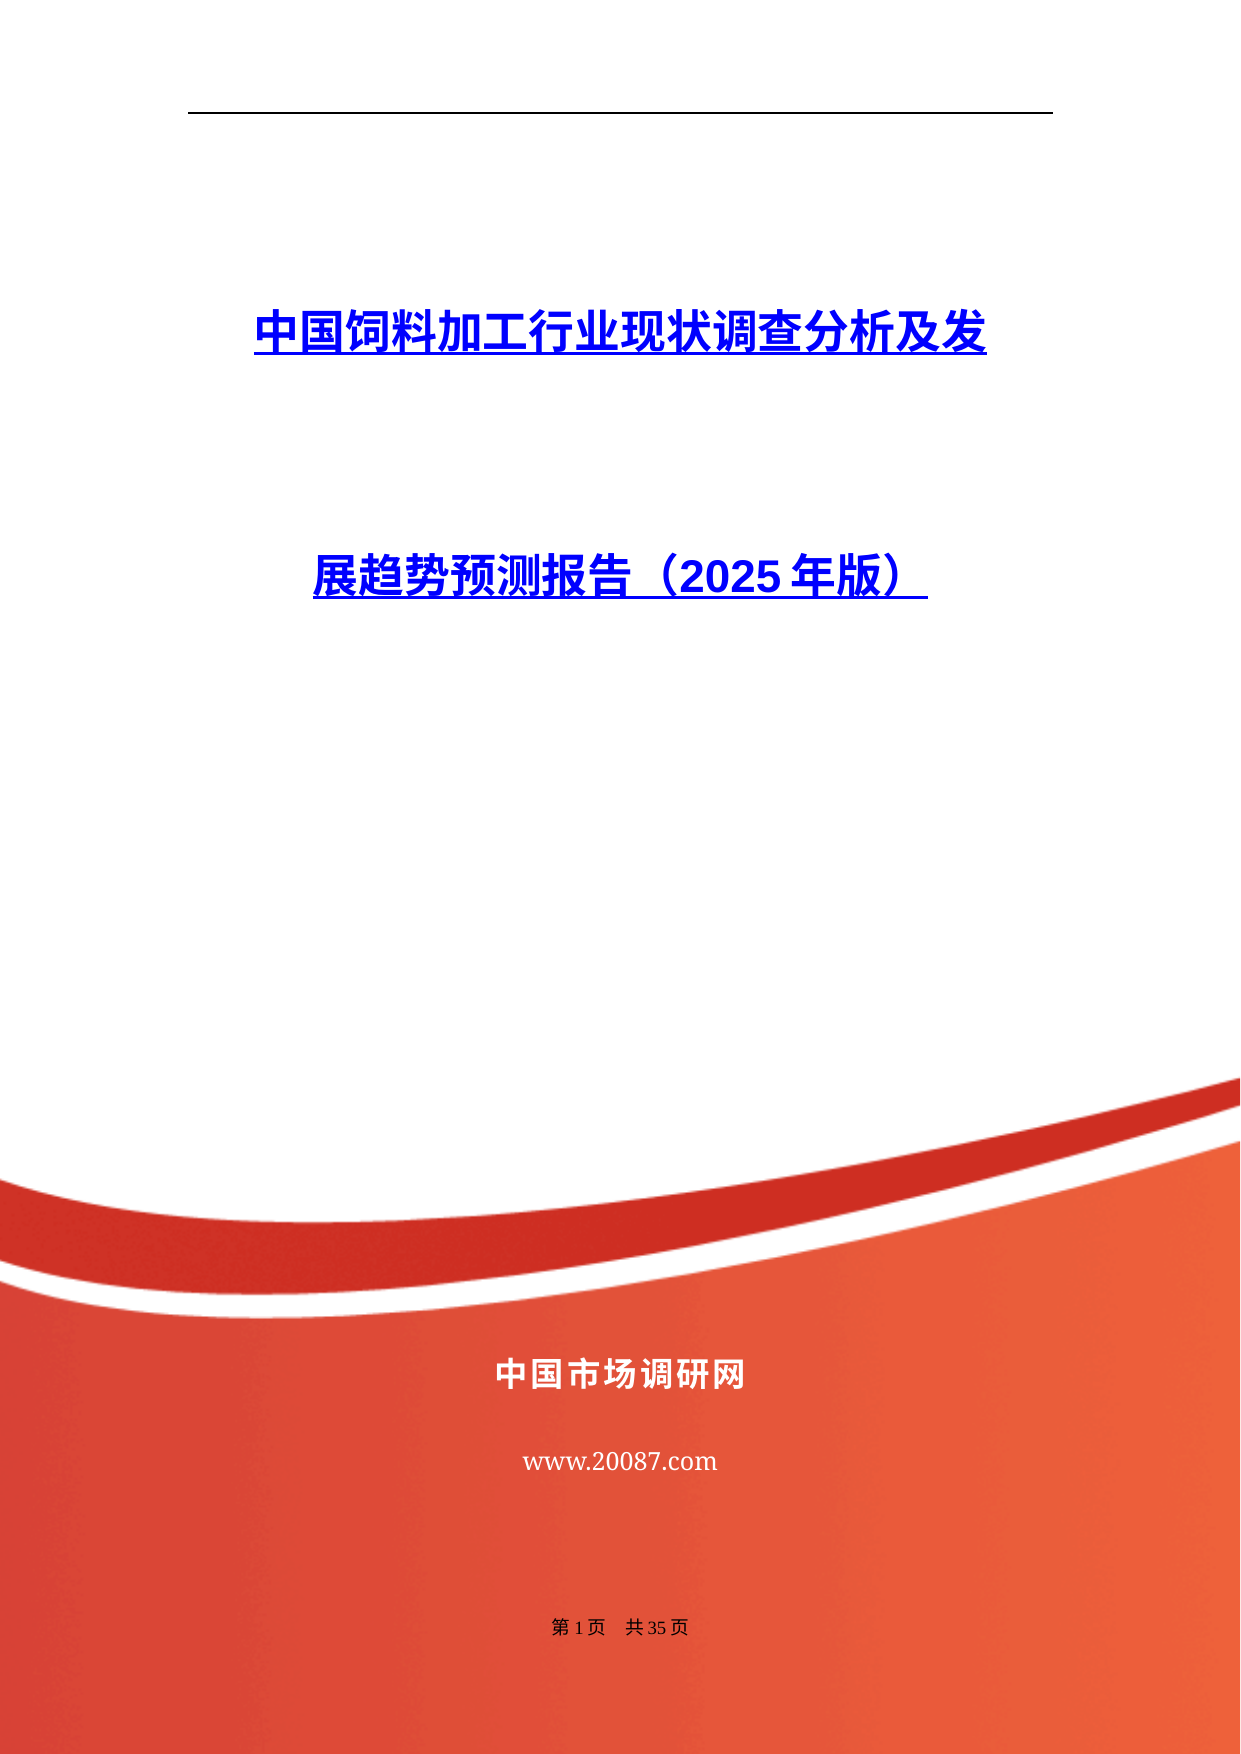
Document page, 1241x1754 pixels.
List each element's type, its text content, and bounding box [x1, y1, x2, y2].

text www.20087.com [187, 1428, 1053, 1493]
table_header 中国饲料加工行业现状调查分析及发展趋势预测报告（2025年版） [188, 207, 1053, 773]
subtitle 中国市场调研网 [187, 1339, 1053, 1404]
picture [0, 1006, 1241, 1754]
